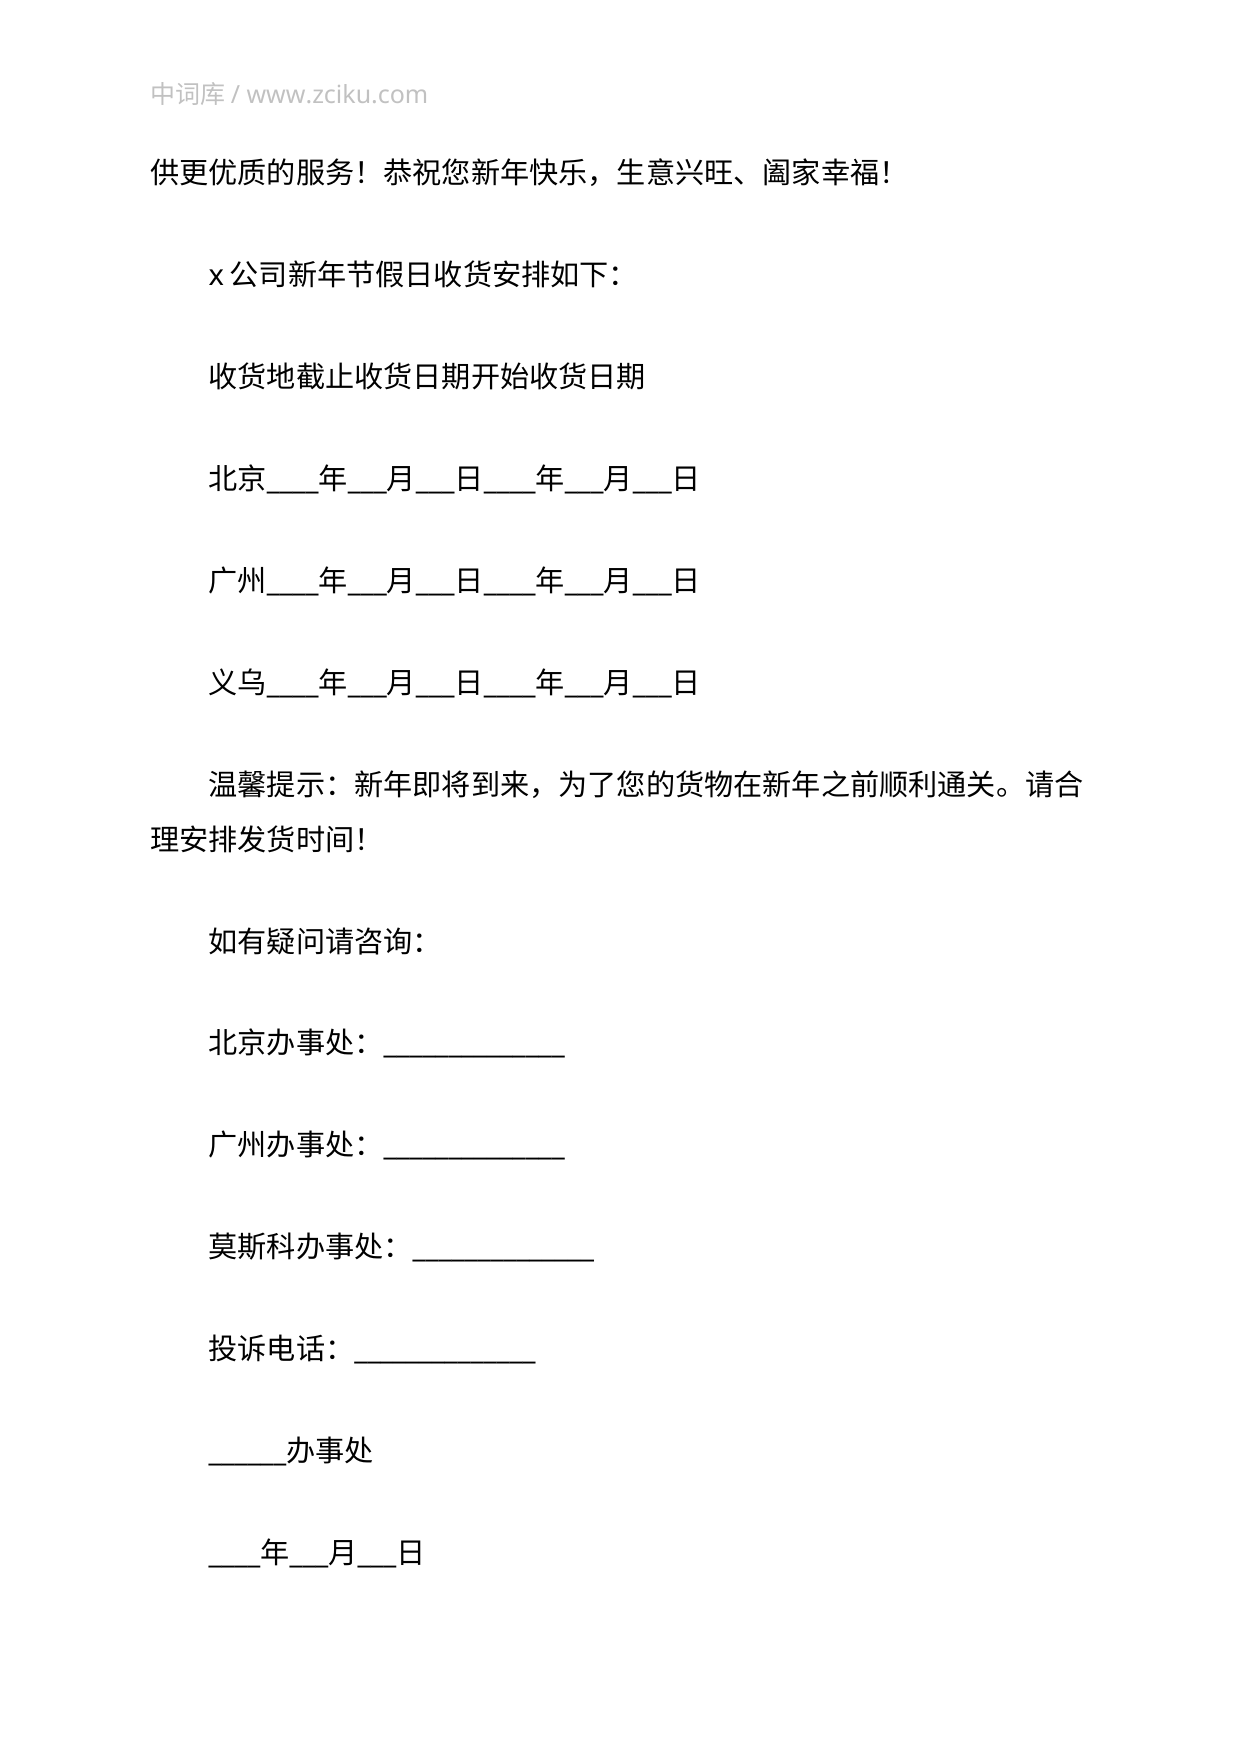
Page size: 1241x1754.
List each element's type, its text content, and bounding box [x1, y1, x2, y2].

text ____年___月___日 [150, 1530, 1090, 1572]
text 收货地截止收货日期开始收货日期 [150, 354, 1090, 396]
text 莫斯科办事处：______________ [150, 1224, 1090, 1266]
text 广州办事处：______________ [150, 1122, 1090, 1164]
text 广州____年___月___日____年___月___日 [150, 557, 1090, 600]
text 温馨提示：新年即将到来，为了您的货物在新年之前顺利通关。请合理安排发货时间！ [150, 761, 1090, 859]
text 北京办事处：______________ [150, 1020, 1090, 1062]
text 北京____年___月___日____年___月___日 [150, 456, 1090, 498]
text 投诉电话：______________ [150, 1326, 1090, 1368]
text ______办事处 [150, 1428, 1090, 1470]
text 义乌____年___月___日____年___月___日 [150, 659, 1090, 702]
text 如有疑问请咨询： [150, 918, 1090, 960]
text x公司新年节假日收货安排如下： [150, 252, 1090, 294]
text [150, 150, 1090, 192]
